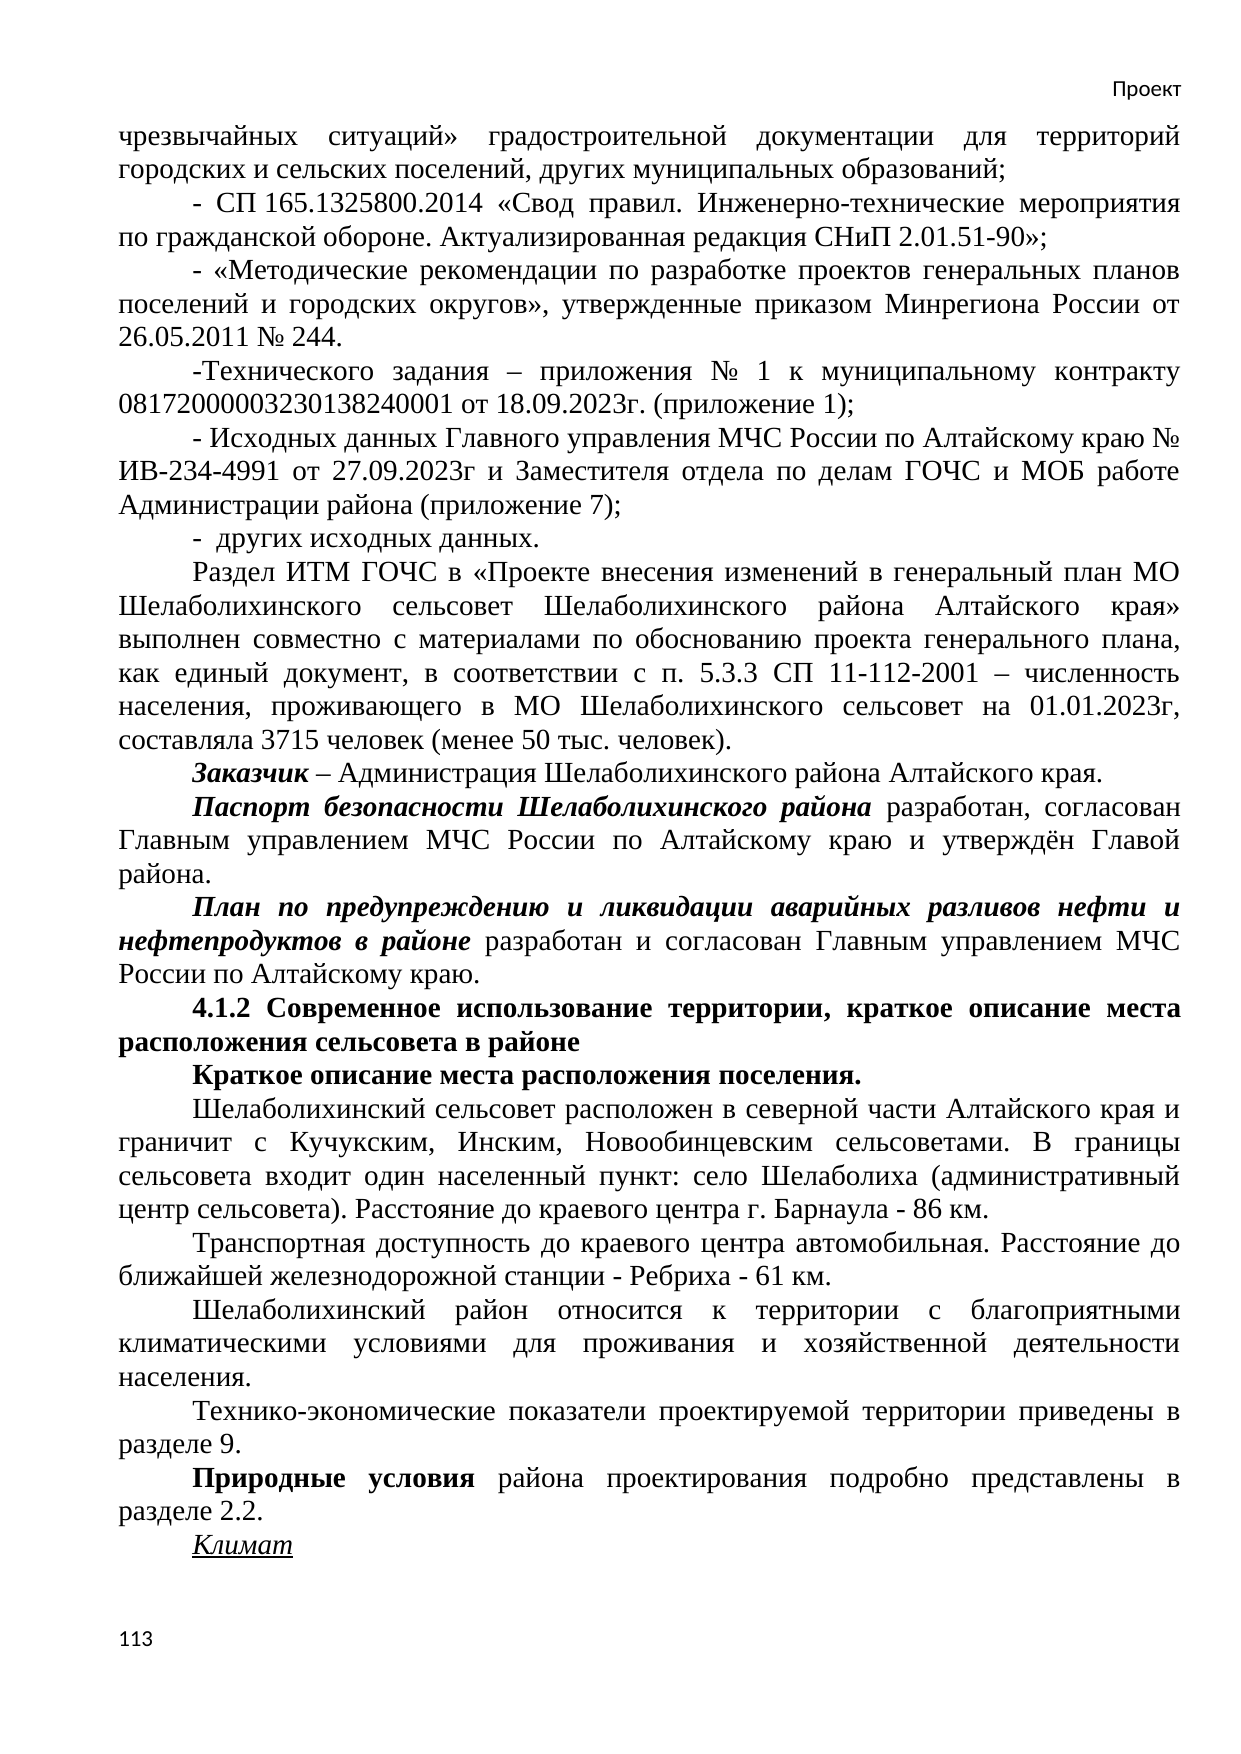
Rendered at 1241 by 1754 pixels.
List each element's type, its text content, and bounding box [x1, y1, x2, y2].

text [118, 118, 1181, 185]
text Климат [118, 1527, 1181, 1560]
text 4.1.2 Современное использование территории, краткое описание места расположения сельсовета в районе [118, 990, 1181, 1057]
text План по предупреждению и ликвидации аварийных разливов нефти и нефтепродуктов в районе разработан и согласован Главным управлением МЧС России по Алтайскому краю. [118, 889, 1181, 990]
text - Исходных данных Главного управления МЧС России по Алтайскому краю № ИВ-234-4991 от 27.09.2023г и Заместителя отдела по делам ГОЧС и МОБ работе Администрации района (приложение 7); [118, 420, 1181, 521]
text Заказчик – Администрация Шелаболихинского района Алтайского края. [118, 755, 1181, 789]
text -Технического задания – приложения № 1 к муниципальному контракту 08172000003230138240001 от 18.09.2023г. (приложение 1); [118, 353, 1181, 420]
text Шелаболихинский сельсовет расположен в северной части Алтайского края и граничит с Кучукским, Инским, Новообинцевским сельсоветами. В границы сельсовета входит один населенный пункт: село Шелаболиха (административный центр сельсовета). Расстояние до краевого центра г. Барнаула - 86 км. [118, 1091, 1181, 1225]
text Краткое описание места расположения поселения. [118, 1057, 1181, 1091]
text Транспортная доступность до краевого центра автомобильная. Расстояние до ближайшей железнодорожной станции - Ребриха - 61 км. [118, 1225, 1181, 1292]
text - СП 165.1325800.2014 «Свод правил. Инженерно-технические мероприятия по гражданской обороне. Актуализированная редакция СНиП 2.01.51-90»; [118, 185, 1181, 252]
text Шелаболихинский район относится к территории с благоприятными климатическими условиями для проживания и хозяйственной деятельности населения. [118, 1292, 1181, 1393]
text - «Методические рекомендации по разработке проектов генеральных планов поселений и городских округов», утвержденные приказом Минрегиона России от 26.05.2011 № 244. [118, 252, 1181, 353]
text Паспорт безопасности Шелаболихинского района разработан, согласован Главным управлением МЧС России по Алтайскому краю и утверждён Главой района. [118, 789, 1181, 889]
text - других исходных данных. [118, 521, 1181, 554]
text Раздел ИТМ ГОЧС в «Проекте внесения изменений в генеральный план МО Шелаболихинского сельсовет Шелаболихинского района Алтайского края» выполнен совместно с материалами по обоснованию проекта генерального плана, как единый документ, в соответствии с п. 5.3.3 СП 11-112-2001 – численность населения, проживающего в МО Шелаболихинского сельсовет на 01.01.2023г, составляла 3715 человек (менее 50 тыс. человек). [118, 554, 1181, 755]
text Природные условия района проектирования подробно представлены в разделе 2.2. [118, 1460, 1181, 1527]
text Технико-экономические показатели проектируемой территории приведены в разделе 9. [118, 1393, 1181, 1460]
